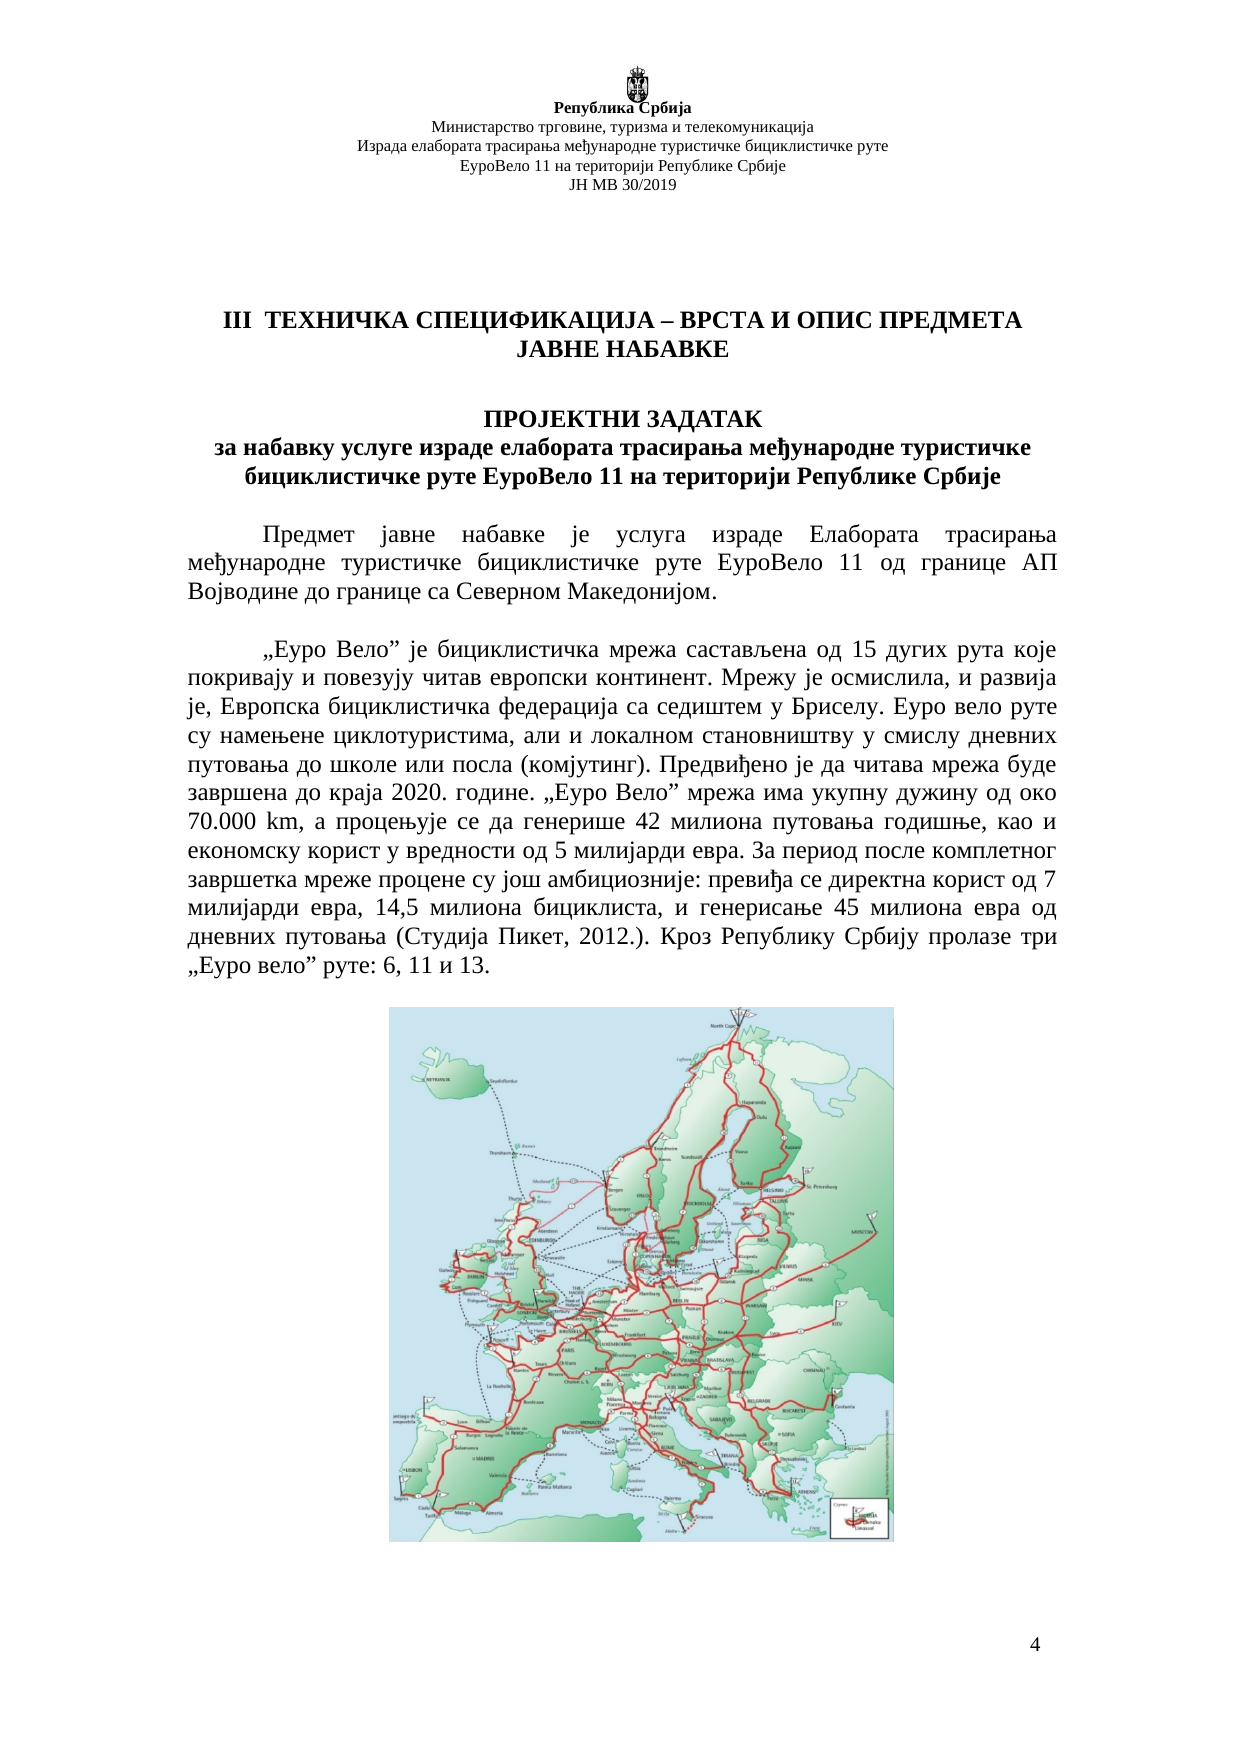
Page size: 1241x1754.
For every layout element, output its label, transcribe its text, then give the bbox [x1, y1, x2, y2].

text за набавку услуге израде елабората трасирања међународне туристичке бициклистичке руте ЕуроВело 11 на територији Републике Србије [187, 432, 1058, 490]
text Предмет јавне набавке је услуга израде Елабората трасирања међународне туристичке бициклистичке руте ЕуроВело 11 од границе АП Војводине до границе са Северном Македонијом. [187, 519, 1058, 605]
text ПРОЈЕКТНИ ЗАДАТАК [187, 404, 1058, 432]
text „Еуро Велоˮ је бициклистичка мрежа састављена од 15 дугих рута које покривају и повезују читав европски континент. Мрежу је осмислила, и развија је, Европска бициклистичка федерација са седиштем у Бриселу. Еуро вело руте су намењене циклотуристима, али и локалном становништву у смислу дневних путовања до школе или посла (комјутинг). Предвиђено је да читава мрежа буде завршена до краја 2020. године. „Еуро Велоˮ мрежа има укупну дужину од око 70.000 km, а процењује се да генерише 42 милиона путовања годишње, као и економску корист у вредности од 5 милијарди евра. За период после комплетног завршетка мреже процене су још амбициозније: превиђа се директна корист од 7 милијарди евра, 14,5 милиона бициклиста, и генерисање 45 милиона евра од дневних путовања (Студија Пикет, 2012.). Кроз Републику Србију пролазе три „Еуро велоˮ руте: 6, 11 и 13. [187, 634, 1058, 979]
text III ТЕХНИЧКА СПЕЦИФИКАЦИЈА – ВРСТА И ОПИС ПРЕДМЕТА ЈАВНЕ НАБАВКЕ [187, 305, 1058, 362]
picture [389, 1007, 894, 1542]
